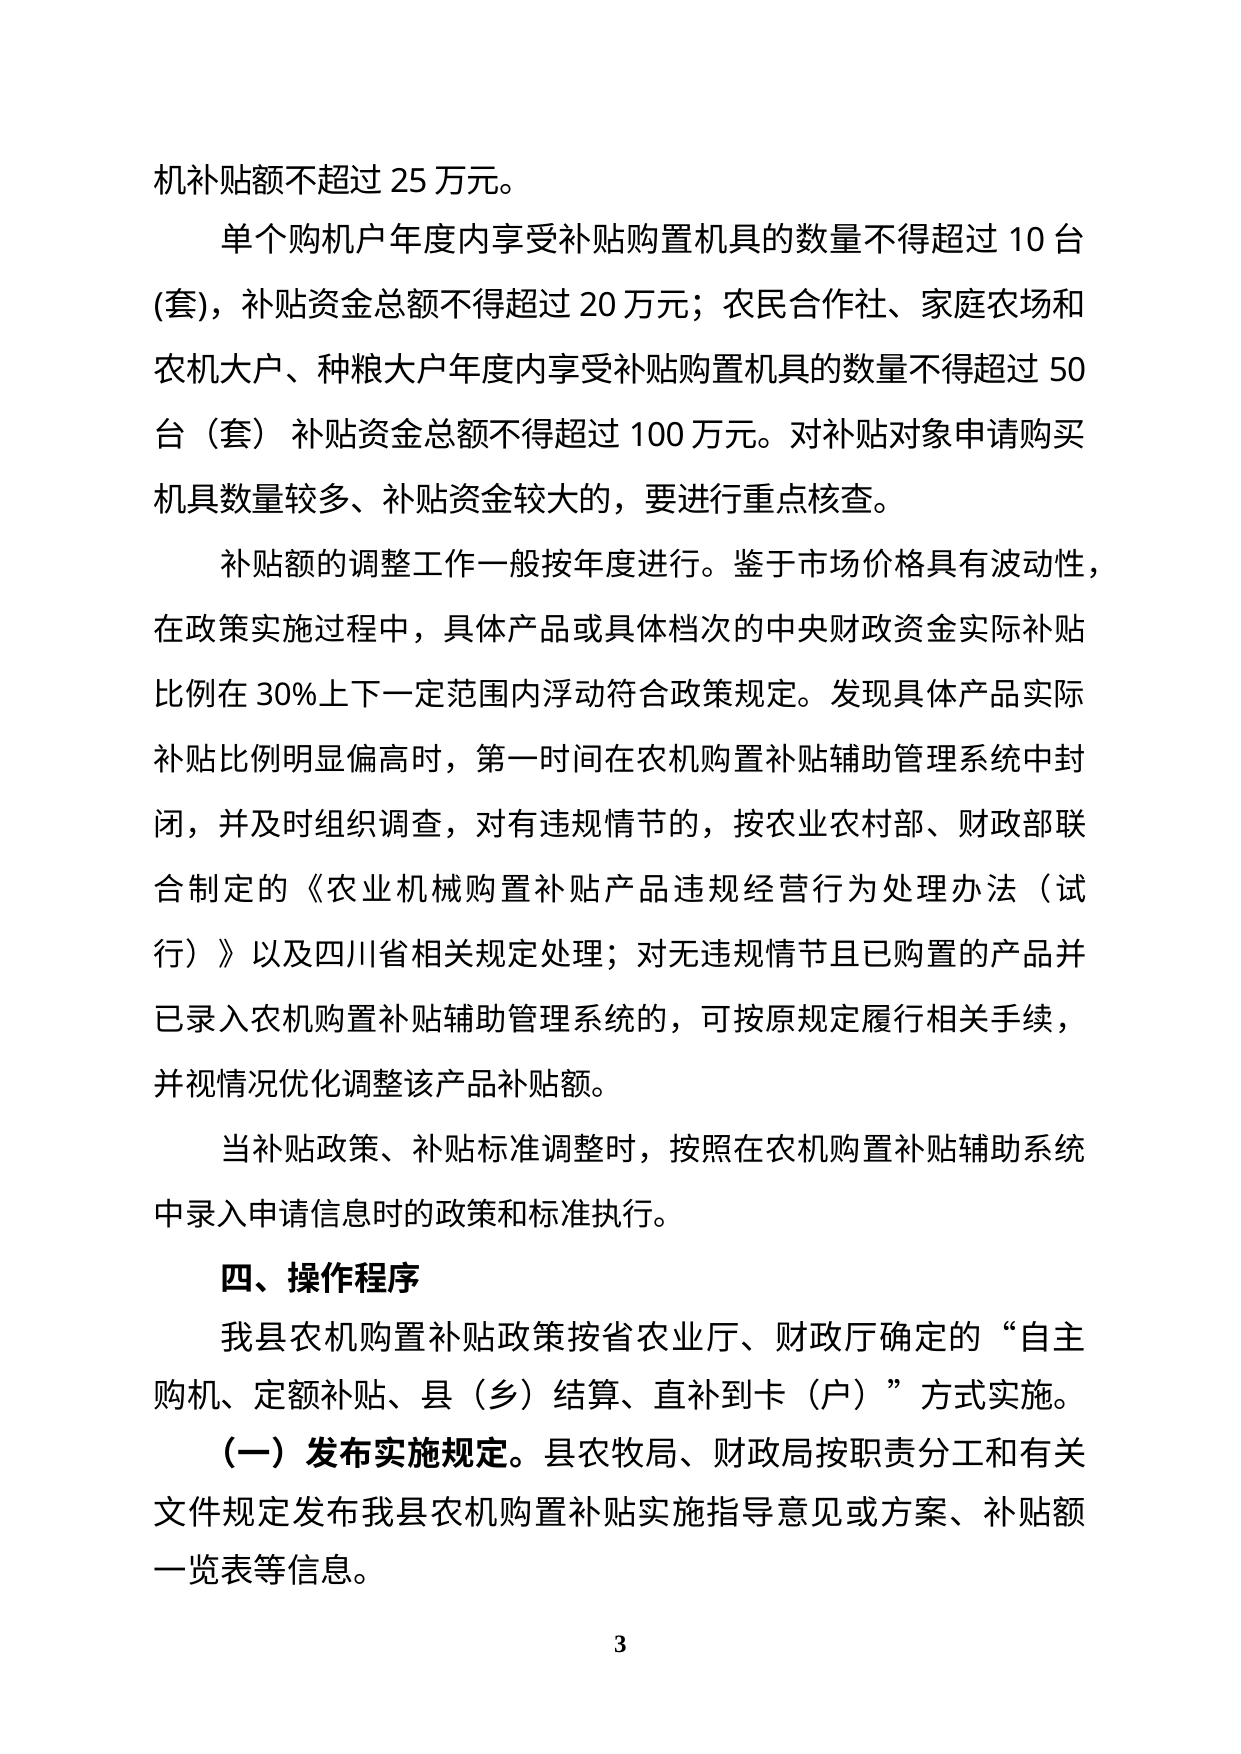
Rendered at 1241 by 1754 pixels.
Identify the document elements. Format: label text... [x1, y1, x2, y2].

text 当补贴政策、补贴标准调整时，按照在农机购置补贴辅助系统中录入申请信息时的政策和标准执行。 [153, 1114, 1087, 1244]
text （一）发布实施规定。县农牧局、财政局按职责分工和有关文件规定发布我县农机购置补贴实施指导意见或方案、补贴额一览表等信息。 [153, 1419, 1087, 1594]
text 单个购机户年度内享受补贴购置机具的数量不得超过10台(套)，补贴资金总额不得超过20万元；农民合作社、家庭农场和农机大户、种粮大户年度内享受补贴购置机具的数量不得超过50台（套） 补贴资金总额不得超过100万元。对补贴对象申请购买机具数量较多、补贴资金较大的，要进行重点核查。 [153, 204, 1087, 529]
text 四、操作程序 [153, 1244, 1087, 1302]
text 我县农机购置补贴政策按省农业厅、财政厅确定的“自主购机、定额补贴、县（乡）结算、直补到卡（户）”方式实施。 [153, 1302, 1087, 1419]
text 补贴额的调整工作一般按年度进行。鉴于市场价格具有波动性，在政策实施过程中，具体产品或具体档次的中央财政资金实际补贴比例在30%上下一定范围内浮动符合政策规定。发现具体产品实际补贴比例明显偏高时，第一时间在农机购置补贴辅助管理系统中封闭，并及时组织调查，对有违规情节的，按农业农村部、财政部联合制定的《农业机械购置补贴产品违规经营行为处理办法（试行）》以及四川省相关规定处理；对无违规情节且已购置的产品并已录入农机购置补贴辅助管理系统的，可按原规定履行相关手续，并视情况优化调整该产品补贴额。 [153, 529, 1087, 1114]
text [153, 146, 1087, 204]
